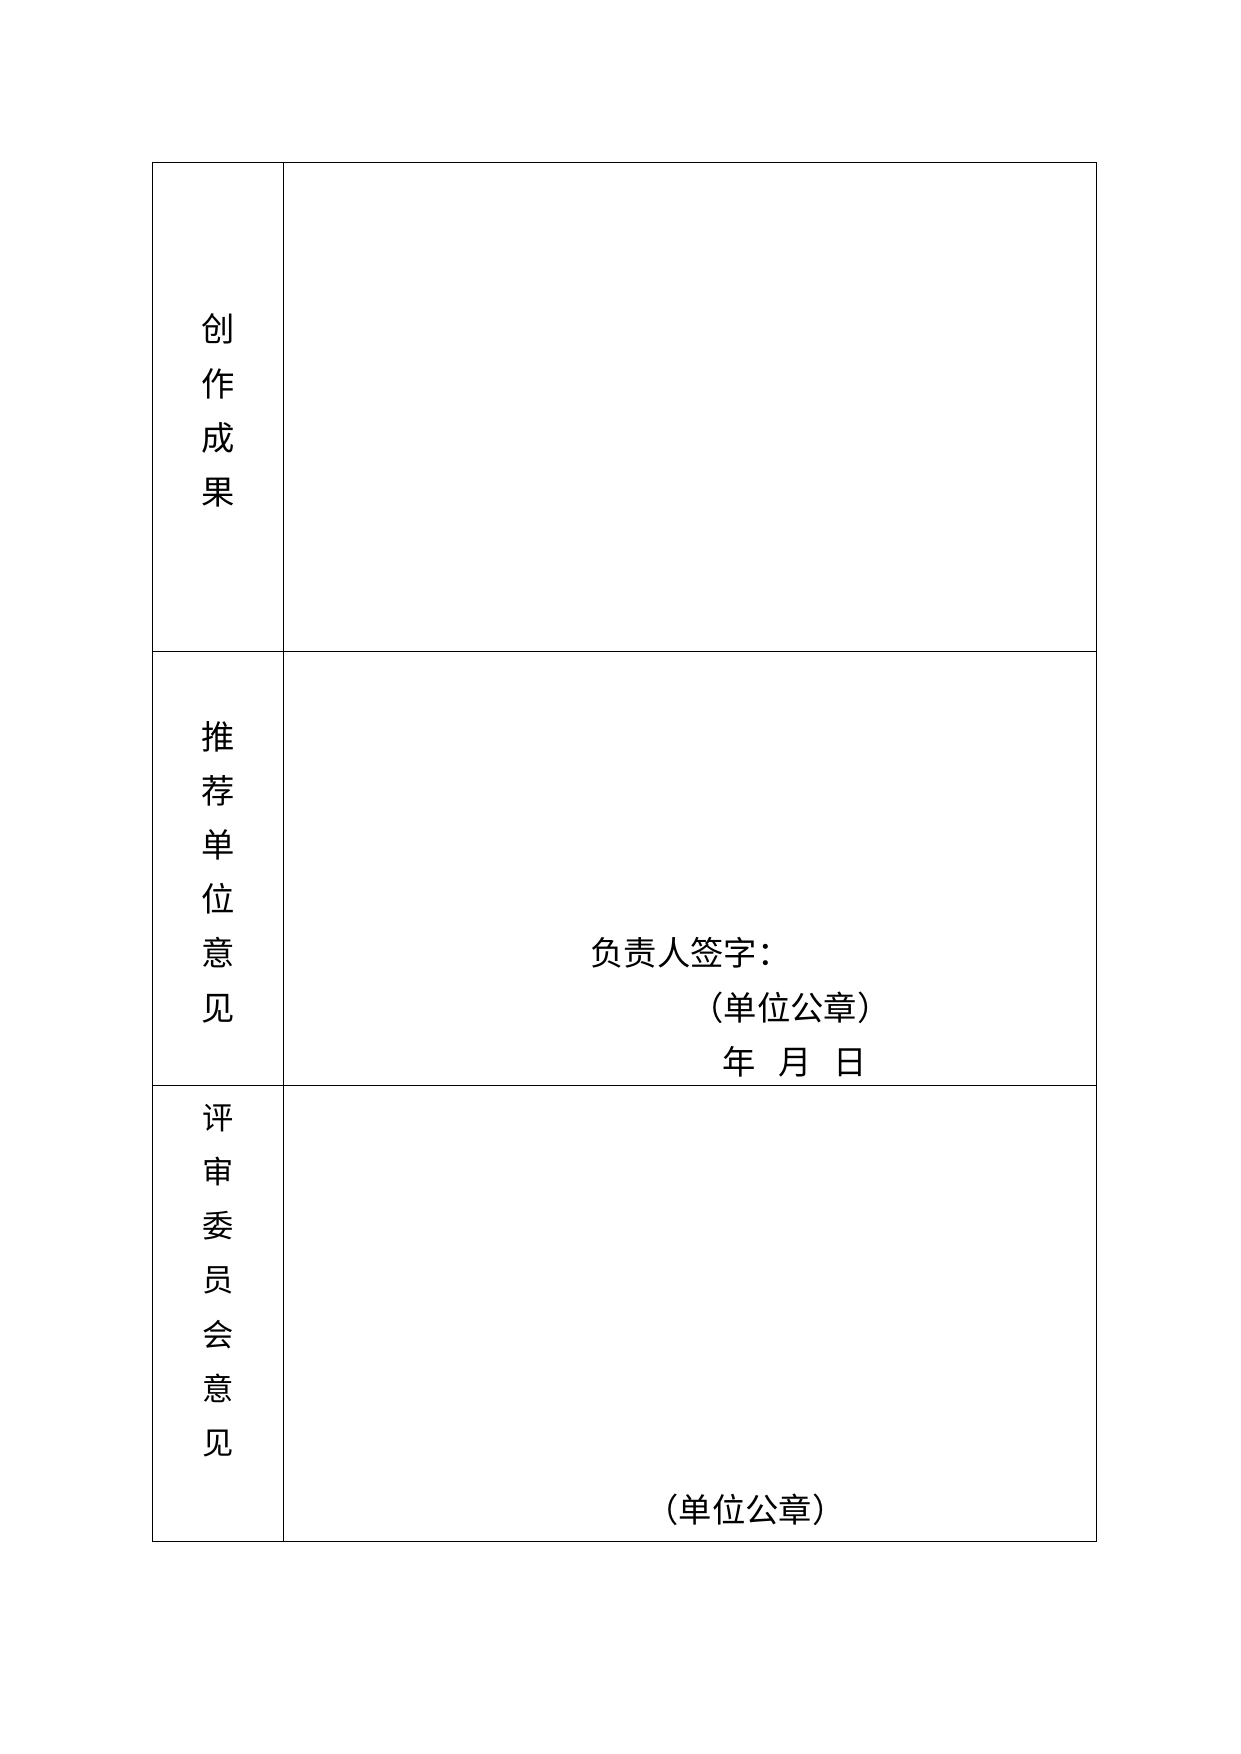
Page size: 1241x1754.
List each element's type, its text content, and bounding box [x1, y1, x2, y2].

table_cell （单位公章） 年 月 日 [284, 1086, 1096, 1541]
table_cell [284, 163, 1096, 651]
table_cell 评 审 委 员 会 意 见 [153, 1086, 283, 1541]
table_cell 推 荐 单 位 意 见 [153, 652, 283, 1085]
table_cell 创 作 成 果 [153, 163, 283, 651]
table_cell 负责人签字： （单位公章） 年 月 日 [284, 652, 1096, 1085]
